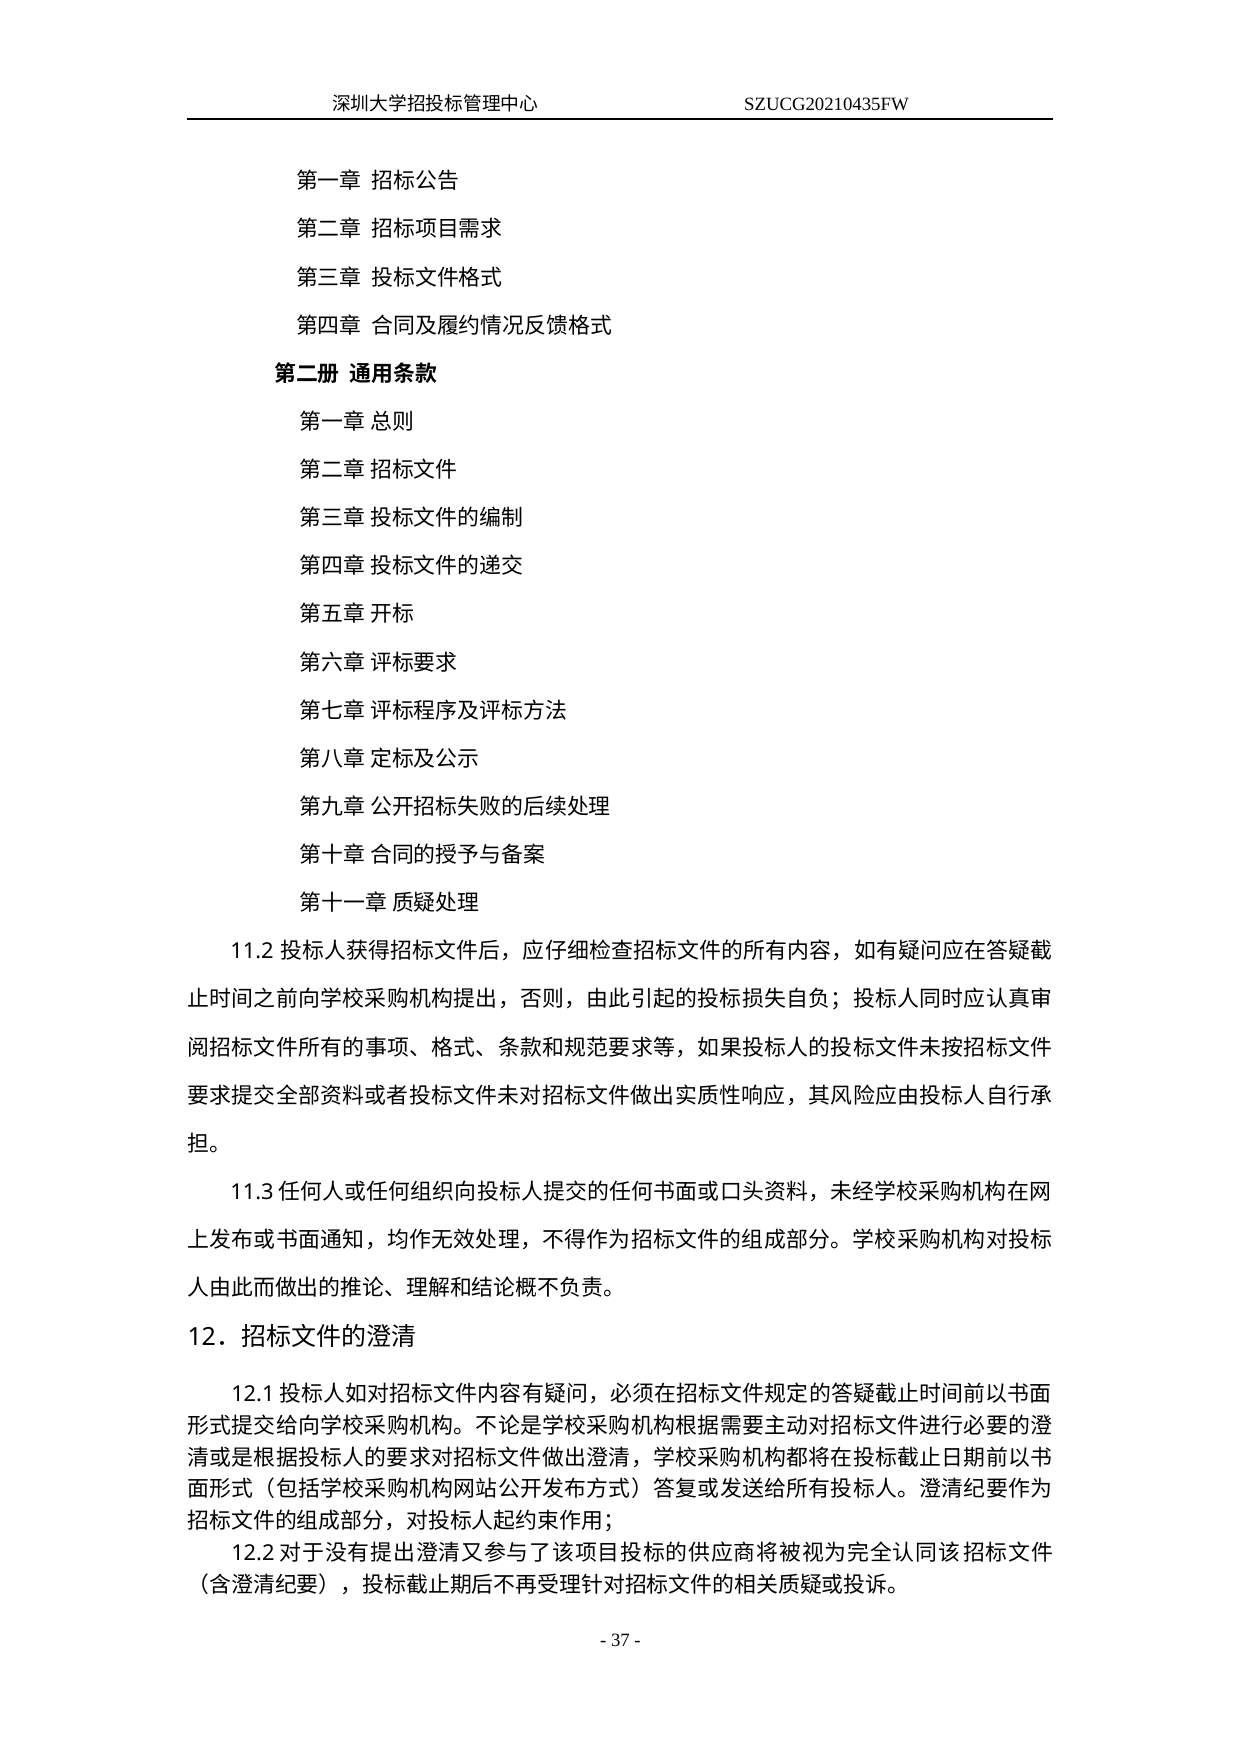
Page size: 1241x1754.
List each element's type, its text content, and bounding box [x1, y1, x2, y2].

list 第七章 评标程序及评标方法 [187, 684, 1053, 733]
text 第二册 通用条款 [231, 348, 1053, 396]
list 第四章 投标文件的递交 [187, 540, 1053, 588]
list 第六章 评标要求 [187, 636, 1053, 684]
list 第九章 公开招标失败的后续处理 [187, 781, 1053, 829]
list 第三章 投标文件的编制 [187, 492, 1053, 540]
text 11.2 投标人获得招标文件后，应仔细检查招标文件的所有内容，如有疑问应在答疑截止时间之前向学校采购机构提出，否则，由此引起的投标损失自负；投标人同时应认真审阅招标文件所有的事项、格式、条款和规范要求等，如果投标人的投标文件未按招标文件要求提交全部资料或者投标文件未对招标文件做出实质性响应，其风险应由投标人自行承担。 [187, 925, 1053, 1166]
list 第一章 总则 [187, 396, 1053, 444]
list 第八章 定标及公示 [187, 733, 1053, 781]
list 第五章 开标 [187, 588, 1053, 636]
text 11.3任何人或任何组织向投标人提交的任何书面或口头资料，未经学校采购机构在网上发布或书面通知，均作无效处理，不得作为招标文件的组成部分。学校采购机构对投标人由此而做出的推论、理解和结论概不负责。 [187, 1166, 1053, 1310]
text 12.2对于没有提出澄清又参与了该项目投标的供应商将被视为完全认同该招标文件（含澄清纪要），投标截止期后不再受理针对招标文件的相关质疑或投诉。 [187, 1535, 1053, 1598]
text 第三章 投标文件格式 [253, 251, 1053, 299]
text 12．招标文件的澄清 [187, 1310, 1053, 1358]
text 第四章 合同及履约情况反馈格式 [253, 299, 1053, 348]
text 12.1投标人如对招标文件内容有疑问，必须在招标文件规定的答疑截止时间前以书面形式提交给向学校采购机构。不论是学校采购机构根据需要主动对招标文件进行必要的澄清或是根据投标人的要求对招标文件做出澄清，学校采购机构都将在投标截止日期前以书面形式（包括学校采购机构网站公开发布方式）答复或发送给所有投标人。澄清纪要作为招标文件的组成部分，对投标人起约束作用； [187, 1376, 1053, 1535]
list 第十章 合同的授予与备案 [187, 829, 1053, 877]
text 第二章 招标项目需求 [253, 203, 1053, 251]
list 第十一章 质疑处理 [187, 877, 1053, 925]
text 第一章 招标公告 [253, 155, 1053, 203]
list 第二章 招标文件 [187, 444, 1053, 492]
